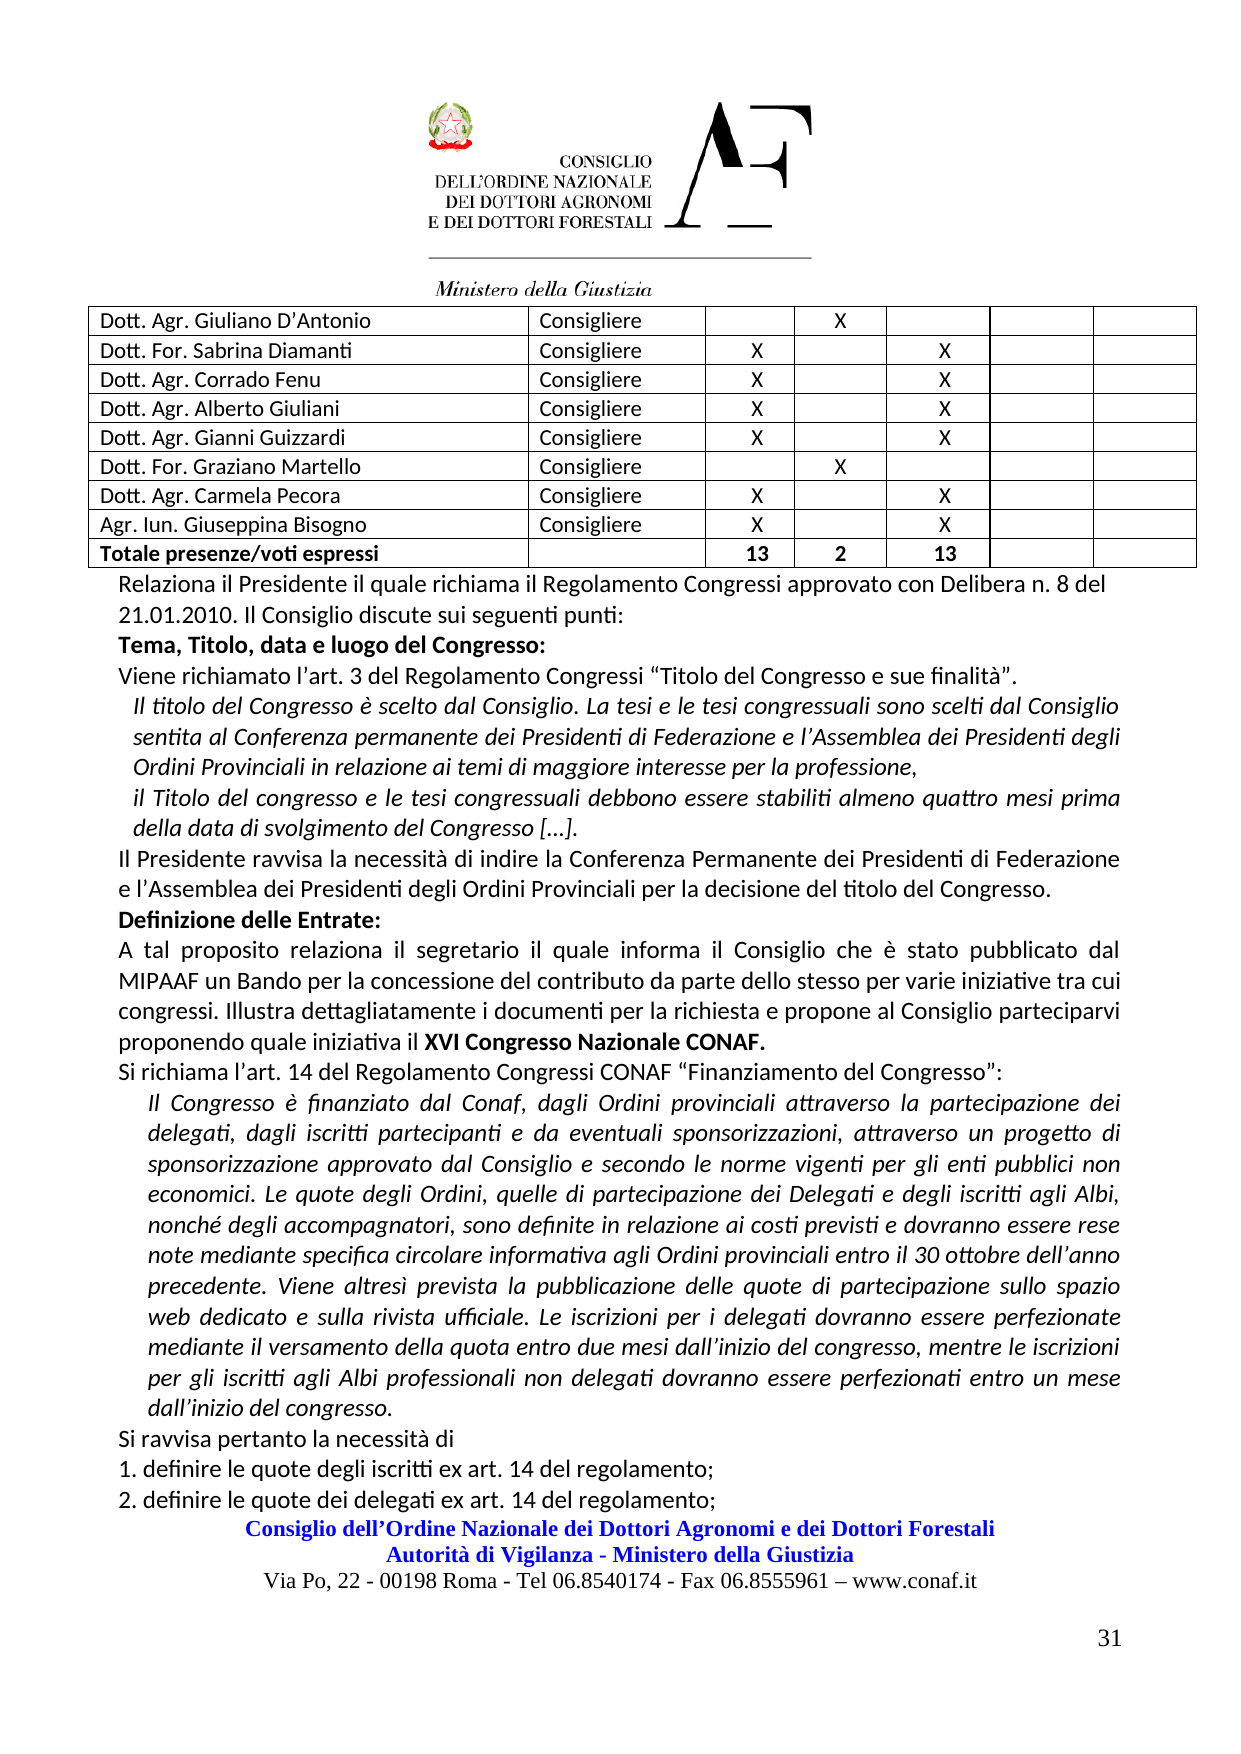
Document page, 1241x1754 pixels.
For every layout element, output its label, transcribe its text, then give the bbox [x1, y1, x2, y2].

text Il Congresso è finanziato dal Conaf, dagli Ordini provinciali attraverso la partecipazione dei delegati, dagli iscritti partecipanti e da eventuali sponsorizzazioni, attraverso un progetto di sponsorizzazione approvato dal Consiglio e secondo le norme vigenti per gli enti pubblici non economici. Le quote degli Ordini, quelle di partecipazione dei Delegati e degli iscritti agli Albi, nonché degli accompagnatori, sono definite in relazione ai costi previsti e dovranno essere rese note mediante specifica circolare informativa agli Ordini provinciali entro il 30 ottobre dell’anno precedente. Viene altresì prevista la pubblicazione delle quote di partecipazione sullo spazio web dedicato e sulla rivista ufficiale. Le iscrizioni per i delegati dovranno essere perfezionate mediante il versamento della quota entro due mesi dall’inizio del congresso, mentre le iscrizioni per gli iscritti agli Albi professionali non delegati dovranno essere perfezionati entro un mese dall’inizio del congresso. [148, 1087, 1122, 1423]
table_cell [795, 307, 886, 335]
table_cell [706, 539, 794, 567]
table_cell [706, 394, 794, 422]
text Il titolo del Congresso è scelto dal Consiglio. La tesi e le tesi congressuali sono scelti dal Consiglio sentita al Conferenza permanente dei Presidenti di Federazione e l’Assemblea dei Presidenti degli Ordini Provinciali in relazione ai temi di maggiore interesse per la professione, [133, 690, 1122, 782]
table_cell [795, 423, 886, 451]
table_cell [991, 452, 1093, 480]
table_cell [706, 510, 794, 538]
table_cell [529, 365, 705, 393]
text il Titolo del congresso e le tesi congressuali debbono essere stabiliti almeno quattro mesi prima della data di svolgimento del Congresso […]. [133, 782, 1122, 843]
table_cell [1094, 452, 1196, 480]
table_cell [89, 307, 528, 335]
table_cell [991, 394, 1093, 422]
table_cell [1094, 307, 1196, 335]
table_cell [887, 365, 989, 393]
text Viene richiamato l’art. 3 del Regolamento Congressi “Titolo del Congresso e sue finalità”. [118, 660, 1122, 690]
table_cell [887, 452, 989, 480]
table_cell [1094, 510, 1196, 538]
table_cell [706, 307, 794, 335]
text 2. definire le quote dei delegati ex art. 14 del regolamento; [118, 1484, 1122, 1514]
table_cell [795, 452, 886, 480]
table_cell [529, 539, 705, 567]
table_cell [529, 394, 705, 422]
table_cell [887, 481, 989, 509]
text Si richiama l’art. 14 del Regolamento Congressi CONAF “Finanziamento del Congresso”: [118, 1057, 1122, 1087]
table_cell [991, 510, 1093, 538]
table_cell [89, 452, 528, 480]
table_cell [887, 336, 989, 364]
text Relaziona il Presidente il quale richiama il Regolamento Congressi approvato con Delibera n. 8 del 21.01.2010. Il Consiglio discute sui seguenti punti: [118, 568, 1122, 629]
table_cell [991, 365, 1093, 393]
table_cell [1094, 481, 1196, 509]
text Tema, Titolo, data e luogo del Congresso: [118, 629, 1122, 660]
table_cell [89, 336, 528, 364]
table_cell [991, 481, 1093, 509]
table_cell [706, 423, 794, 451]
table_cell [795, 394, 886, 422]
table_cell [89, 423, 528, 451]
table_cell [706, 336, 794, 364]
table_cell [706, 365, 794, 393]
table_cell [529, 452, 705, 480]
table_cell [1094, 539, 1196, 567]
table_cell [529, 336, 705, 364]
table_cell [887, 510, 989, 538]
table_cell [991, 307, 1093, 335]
text Definizione delle Entrate: [118, 904, 1122, 934]
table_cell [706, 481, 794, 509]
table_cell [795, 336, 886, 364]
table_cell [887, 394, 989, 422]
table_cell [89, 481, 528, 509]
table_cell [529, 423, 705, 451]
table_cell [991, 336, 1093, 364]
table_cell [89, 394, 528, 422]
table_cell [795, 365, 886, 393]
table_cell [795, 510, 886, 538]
text A tal proposito relaziona il segretario il quale informa il Consiglio che è stato pubblicato dal MIPAAF un Bando per la concessione del contributo da parte dello stesso per varie iniziative tra cui congressi. Illustra dettagliatamente i documenti per la richiesta e propone al Consiglio parteciparvi proponendo quale iniziativa il XVI Congresso Nazionale CONAF. [118, 934, 1122, 1057]
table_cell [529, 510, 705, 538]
text Il Presidente ravvisa la necessità di indire la Conferenza Permanente dei Presidenti di Federazione e l’Assemblea dei Presidenti degli Ordini Provinciali per la decisione del titolo del Congresso. [118, 843, 1122, 904]
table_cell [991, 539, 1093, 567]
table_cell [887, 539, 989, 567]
text 1. definire le quote degli iscritti ex art. 14 del regolamento; [118, 1453, 1122, 1484]
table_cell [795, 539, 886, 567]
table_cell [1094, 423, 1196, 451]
picture [428, 102, 812, 296]
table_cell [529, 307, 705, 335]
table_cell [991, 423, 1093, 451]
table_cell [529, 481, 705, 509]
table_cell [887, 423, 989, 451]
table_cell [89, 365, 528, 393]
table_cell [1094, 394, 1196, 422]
text Si ravvisa pertanto la necessità di [118, 1423, 1122, 1453]
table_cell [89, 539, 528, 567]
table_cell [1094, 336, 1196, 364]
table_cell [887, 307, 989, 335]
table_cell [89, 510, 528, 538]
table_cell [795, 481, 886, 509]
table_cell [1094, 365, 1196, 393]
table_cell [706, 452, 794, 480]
